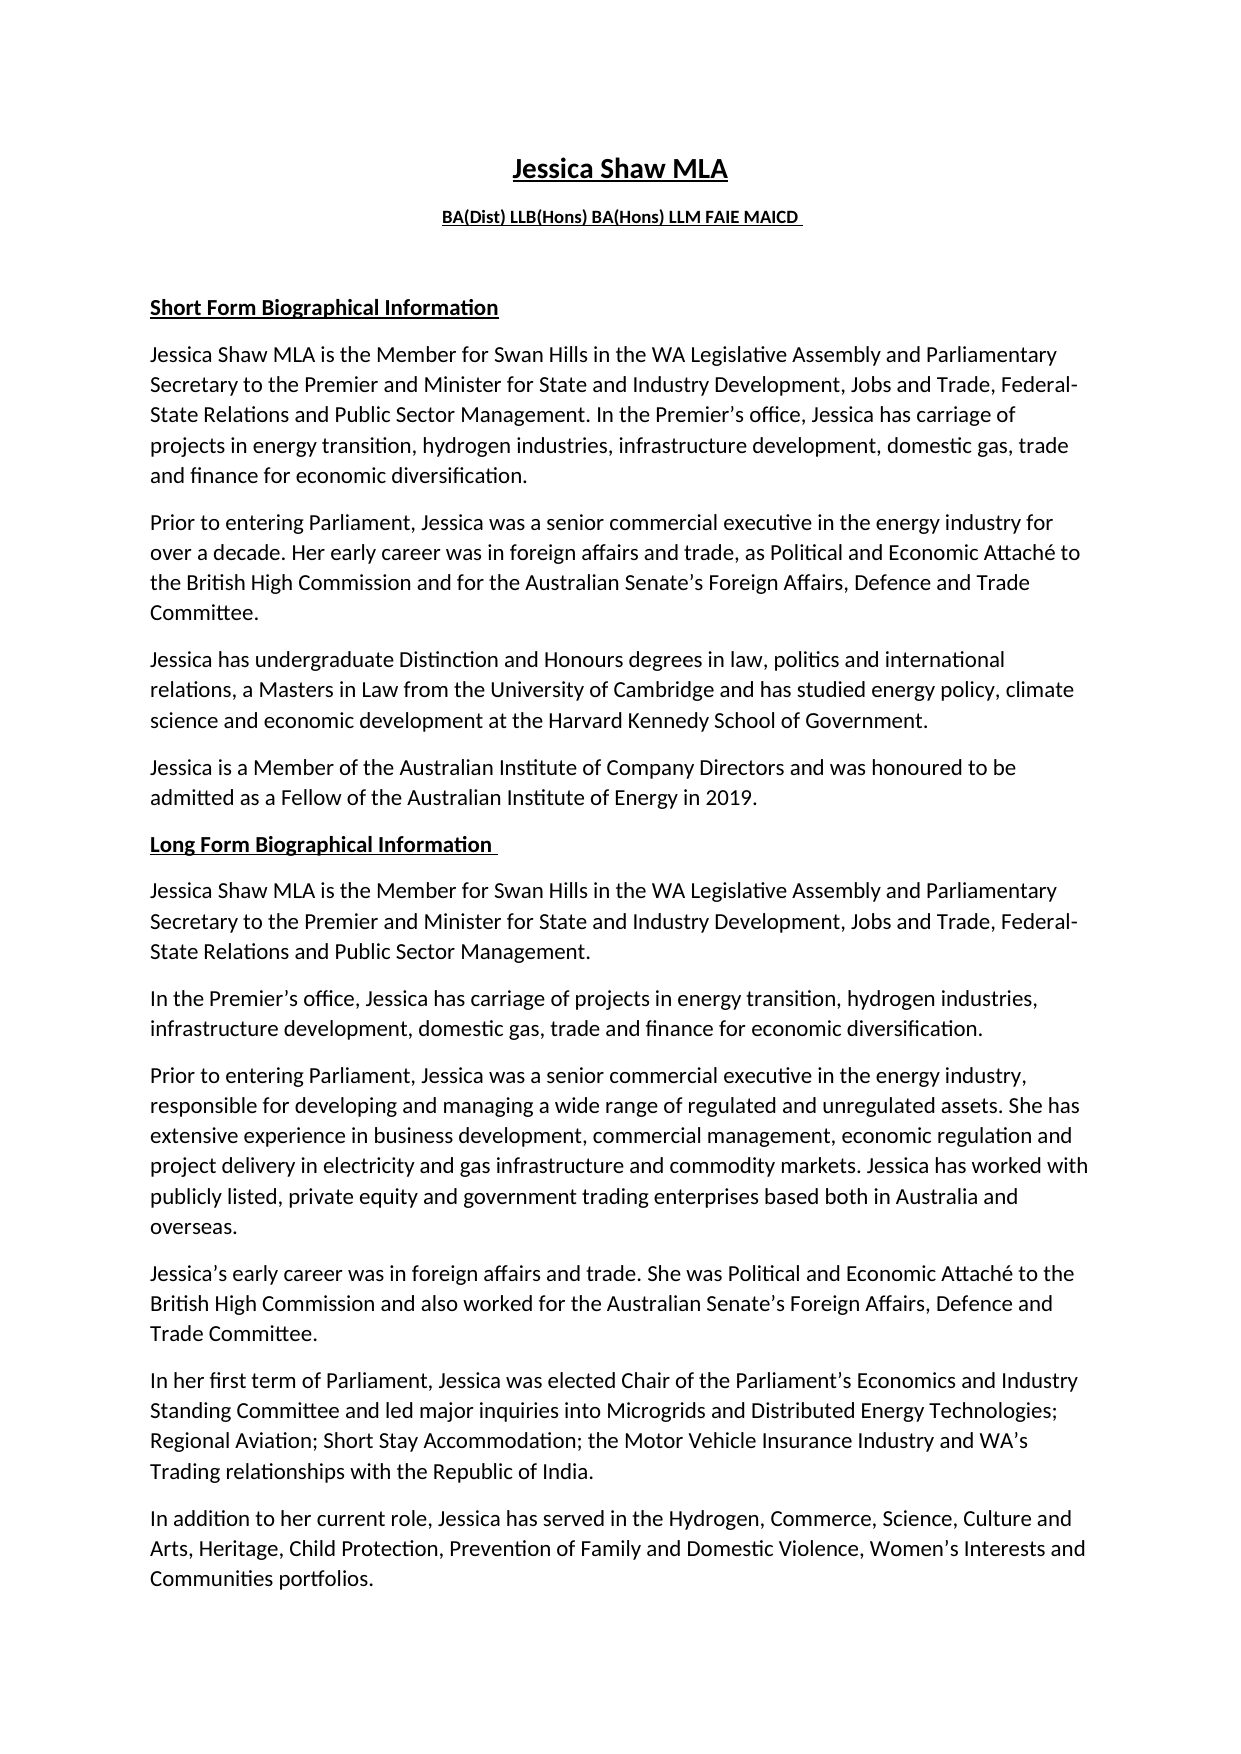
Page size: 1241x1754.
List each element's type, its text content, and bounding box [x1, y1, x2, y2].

text Jessica Shaw MLA is the Member for Swan Hills in the WA Legislative Assembly and Parliamentary Secretary to the Premier and Minister for State and Industry Development, Jobs and Trade, Federal-State Relations and Public Sector Management. [150, 877, 1090, 965]
text Short Form Biographical Information [150, 293, 1090, 321]
text Jessica Shaw MLA [150, 150, 1090, 186]
text Jessica’s early career was in foreign affairs and trade. She was Political and Economic Attaché to the British High Commission and also worked for the Australian Senate’s Foreign Affairs, Defence and Trade Committee. [150, 1259, 1090, 1347]
text Jessica has undergraduate Distinction and Honours degrees in law, politics and international relations, a Masters in Law from the University of Cambridge and has studied energy policy, climate science and economic development at the Harvard Kennedy School of Government. [150, 645, 1090, 734]
text Prior to entering Parliament, Jessica was a senior commercial executive in the energy industry for over a decade. Her early career was in foreign affairs and trade, as Political and Economic Attaché to the British High Commission and for the Australian Senate’s Foreign Affairs, Defence and Trade Committee. [150, 508, 1090, 627]
text Prior to entering Parliament, Jessica was a senior commercial executive in the energy industry, responsible for developing and managing a wide range of regulated and unregulated assets. She has extensive experience in business development, commercial management, economic regulation and project delivery in electricity and gas infrastructure and commodity markets. Jessica has worked with publicly listed, private equity and government trading enterprises based both in Australia and overseas. [150, 1061, 1090, 1240]
text BA(Dist) LLB(Hons) BA(Hons) LLM FAIE MAICD [150, 205, 1090, 228]
text Long Form Biographical Information [150, 830, 1090, 858]
text In the Premier’s office, Jessica has carriage of projects in energy transition, hydrogen industries, infrastructure development, domestic gas, trade and finance for economic diversification. [150, 984, 1090, 1042]
text Jessica is a Member of the Australian Institute of Company Directors and was honoured to be admitted as a Fellow of the Australian Institute of Energy in 2019. [150, 753, 1090, 811]
text In addition to her current role, Jessica has served in the Hydrogen, Commerce, Science, Culture and Arts, Heritage, Child Protection, Prevention of Family and Domestic Violence, Women’s Interests and Communities portfolios. [150, 1504, 1090, 1592]
text In her first term of Parliament, Jessica was elected Chair of the Parliament’s Economics and Industry Standing Committee and led major inquiries into Microgrids and Distributed Energy Technologies; Regional Aviation; Short Stay Accommodation; the Motor Vehicle Insurance Industry and WA’s Trading relationships with the Republic of India. [150, 1366, 1090, 1485]
text Jessica Shaw MLA is the Member for Swan Hills in the WA Legislative Assembly and Parliamentary Secretary to the Premier and Minister for State and Industry Development, Jobs and Trade, Federal-State Relations and Public Sector Management. In the Premier’s office, Jessica has carriage of projects in energy transition, hydrogen industries, infrastructure development, domestic gas, trade and finance for economic diversification. [150, 340, 1090, 489]
